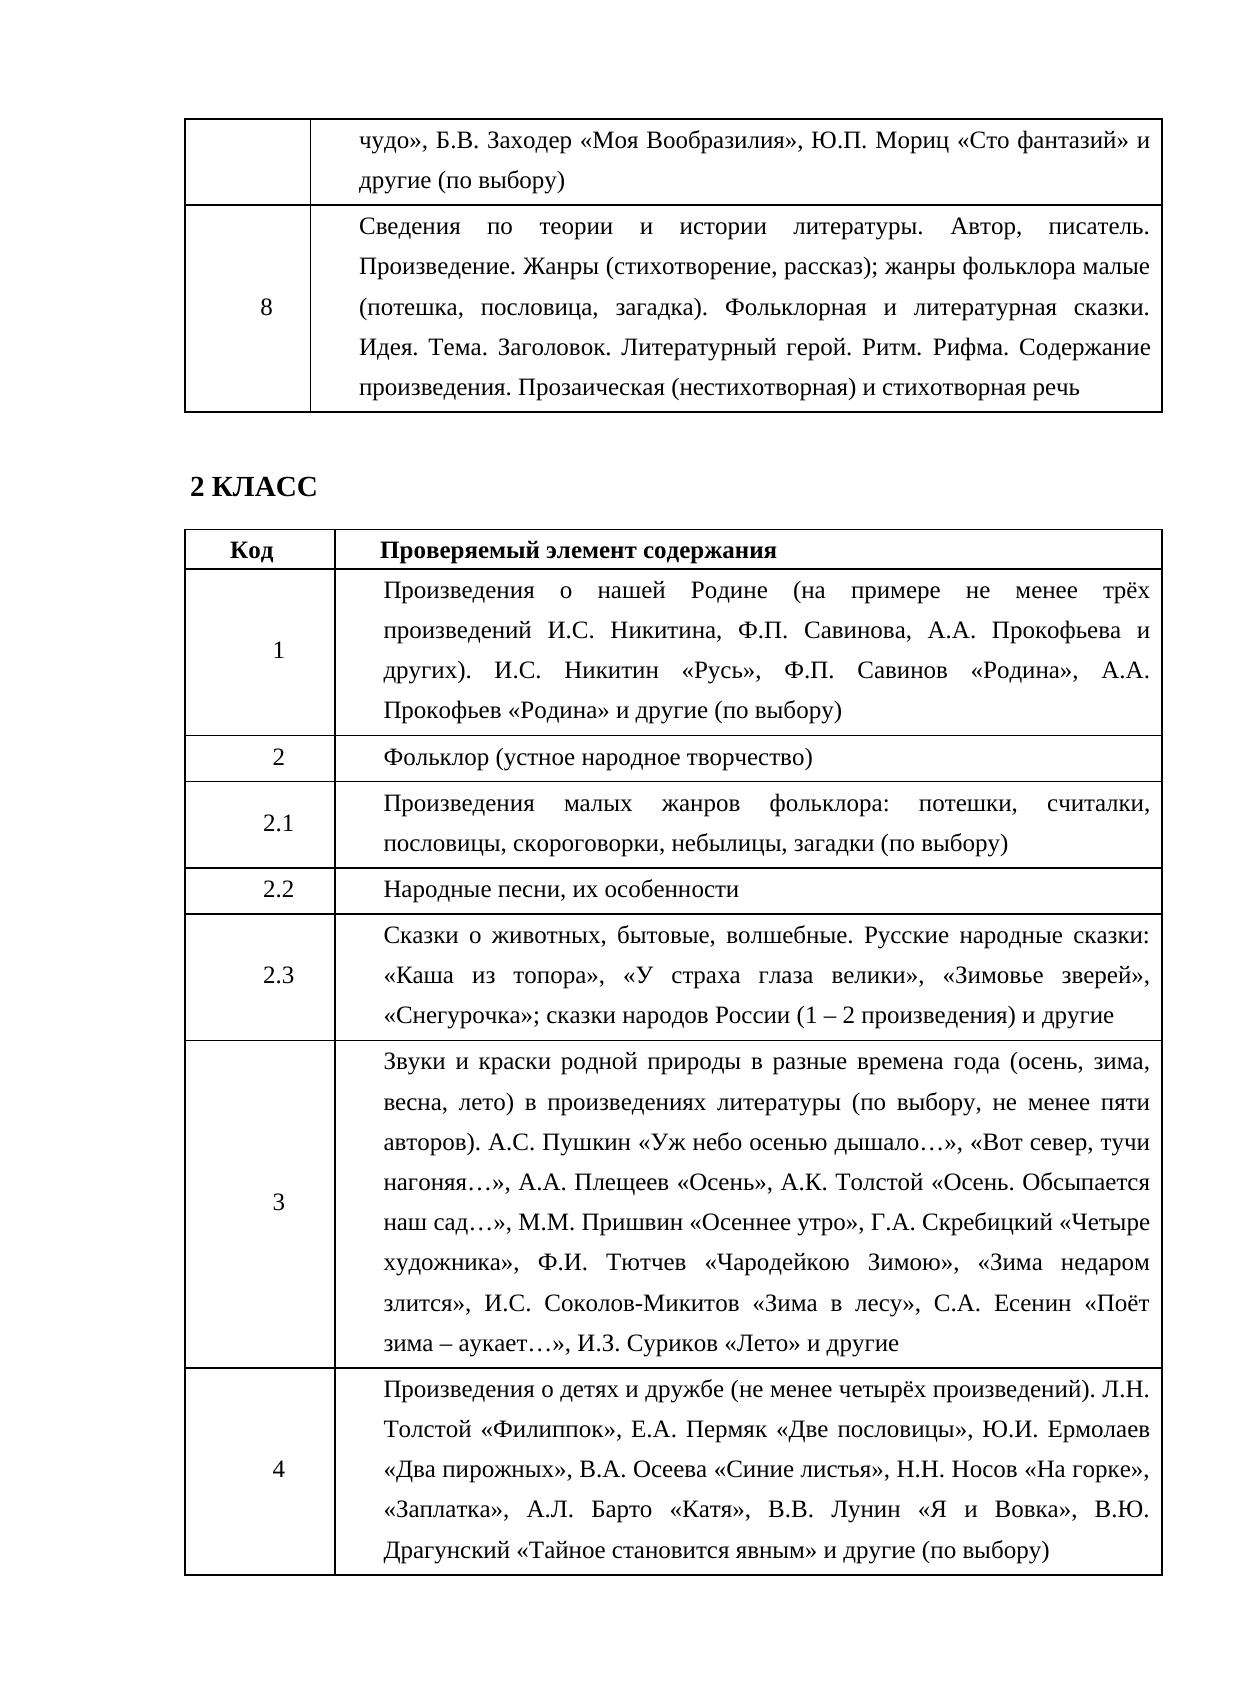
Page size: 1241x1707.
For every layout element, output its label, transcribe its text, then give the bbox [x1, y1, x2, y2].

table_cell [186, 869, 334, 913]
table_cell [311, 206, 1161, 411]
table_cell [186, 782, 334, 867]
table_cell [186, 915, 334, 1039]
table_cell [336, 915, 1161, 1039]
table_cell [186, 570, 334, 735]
text 2 КЛАСС [190, 469, 1152, 503]
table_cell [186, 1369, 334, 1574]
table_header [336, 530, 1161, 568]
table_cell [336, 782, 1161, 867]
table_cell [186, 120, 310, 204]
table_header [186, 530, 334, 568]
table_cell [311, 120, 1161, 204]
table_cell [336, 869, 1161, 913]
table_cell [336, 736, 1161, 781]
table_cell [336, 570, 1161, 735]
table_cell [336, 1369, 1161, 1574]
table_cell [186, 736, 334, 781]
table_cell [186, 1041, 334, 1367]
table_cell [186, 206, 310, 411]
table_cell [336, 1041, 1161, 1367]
